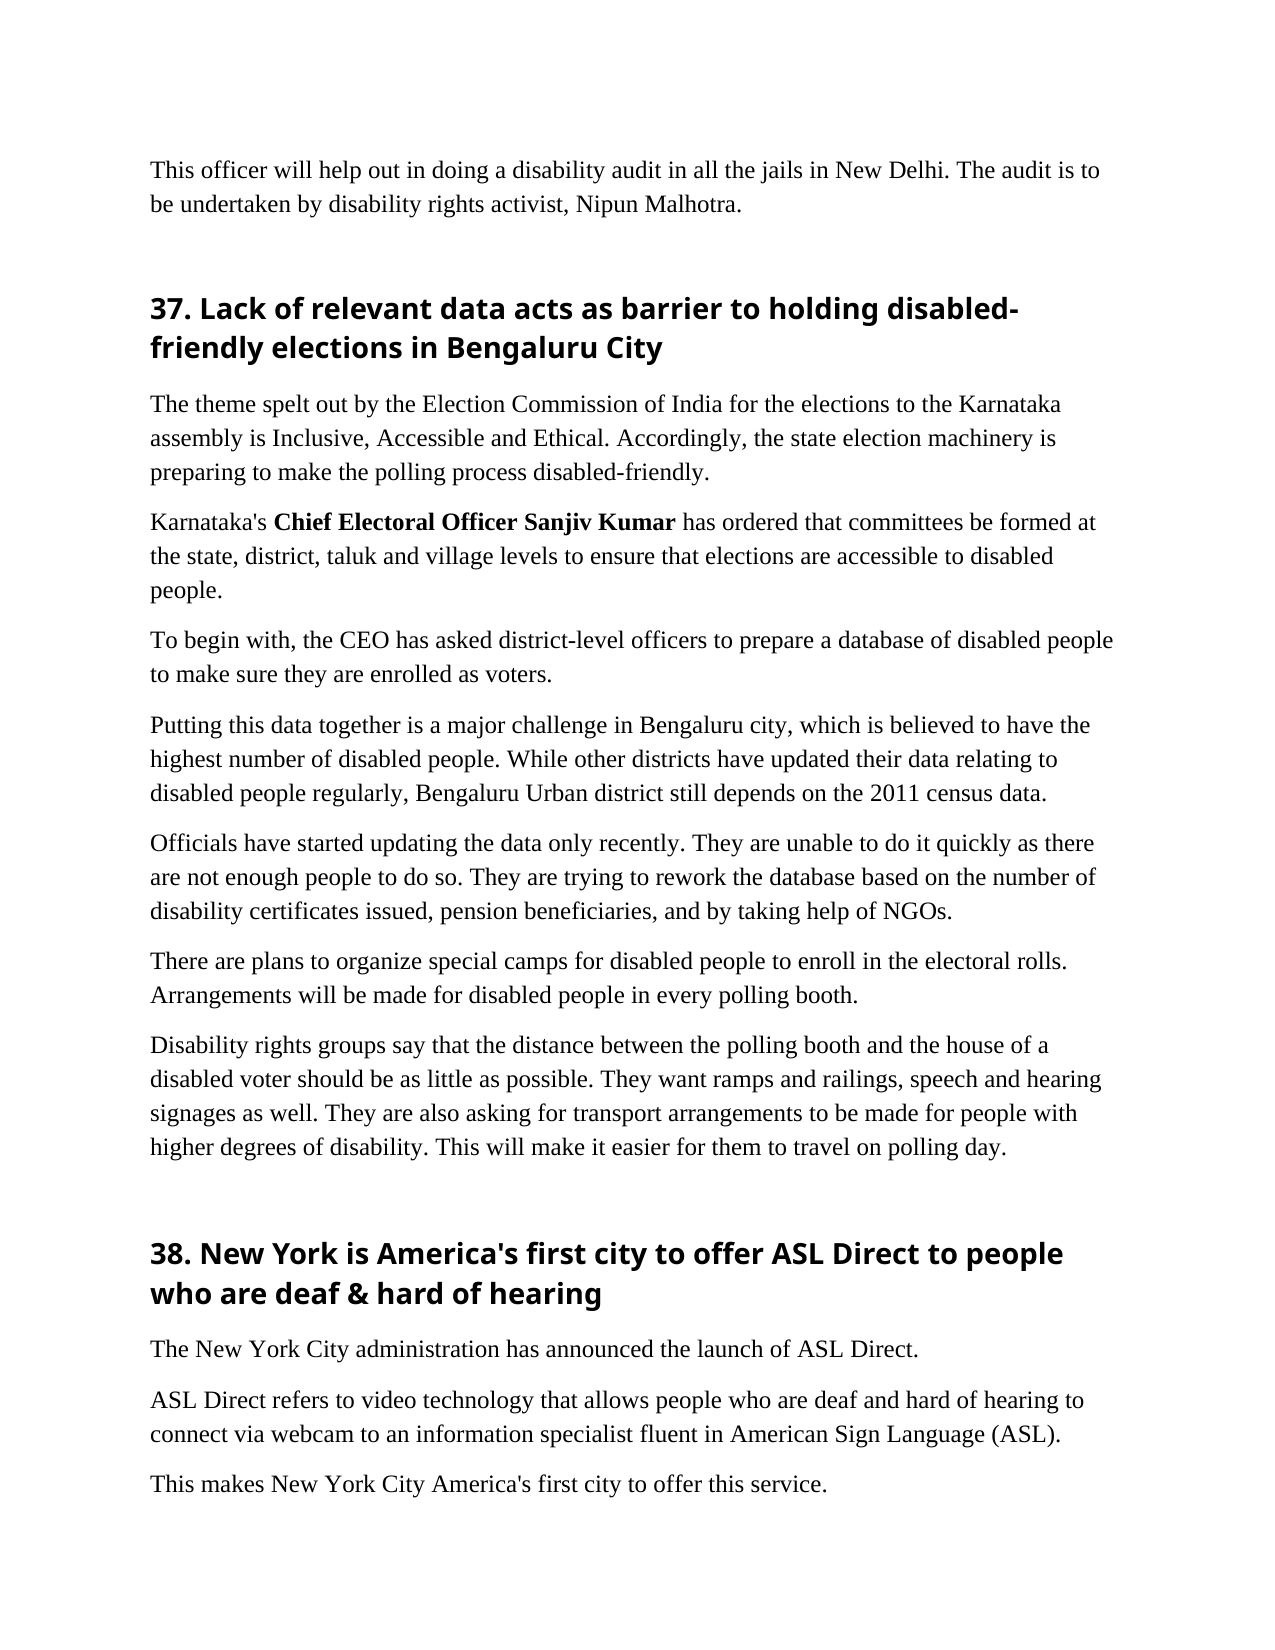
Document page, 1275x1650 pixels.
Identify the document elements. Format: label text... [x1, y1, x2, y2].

text This makes New York City America's first city to offer this service. [150, 1464, 1125, 1498]
text Officials have started updating the data only recently. They are unable to do it quickly as there are not enough people to do so. They are trying to rework the database based on the number of disability certificates issued, pension beneficiaries, and by taking help of NGOs. [150, 823, 1125, 925]
text The New York City administration has announced the launch of ASL Direct. [150, 1329, 1125, 1363]
text Karnataka's Chief Electoral Officer Sanjiv Kumar has ordered that committees be formed at the state, district, taluk and village levels to ensure that elections are accessible to disabled people. [150, 502, 1125, 604]
subtitle 37. Lack of relevant data acts as barrier to holding disabled-friendly elections in Bengaluru City [150, 288, 1125, 367]
text To begin with, the CEO has asked district-level officers to prepare a database of disabled people to make sure they are enrolled as voters. [150, 620, 1125, 688]
subtitle 38. New York is America's first city to offer ASL Direct to people who are deaf & hard of hearing [150, 1233, 1125, 1313]
text ASL Direct refers to video technology that allows people who are deaf and hard of hearing to connect via webcam to an information specialist fluent in American Sign Language (ASL). [150, 1379, 1125, 1447]
text This officer will help out in doing a disability audit in all the jails in New Delhi. The audit is to be undertaken by disability rights activist, Nipun Malhotra. [150, 150, 1125, 218]
text The theme spelt out by the Election Commission of India for the elections to the Karnataka assembly is Inclusive, Accessible and Ethical. Accordingly, the state election machinery is preparing to make the polling process disabled-friendly. [150, 384, 1125, 486]
text Disability rights groups say that the distance between the polling booth and the house of a disabled voter should be as little as possible. They want ramps and railings, speech and hearing signages as well. They are also asking for transport arrangements to be made for people with higher degrees of disability. This will make it easier for them to travel on polling day. [150, 1025, 1125, 1161]
text Putting this data together is a major challenge in Bengaluru city, which is believed to have the highest number of disabled people. While other districts have updated their data relating to disabled people regularly, Bengaluru Urban district still depends on the 2011 census data. [150, 704, 1125, 806]
text There are plans to organize special camps for disabled people to enroll in the electoral rolls. Arrangements will be made for disabled people in every polling booth. [150, 941, 1125, 1009]
